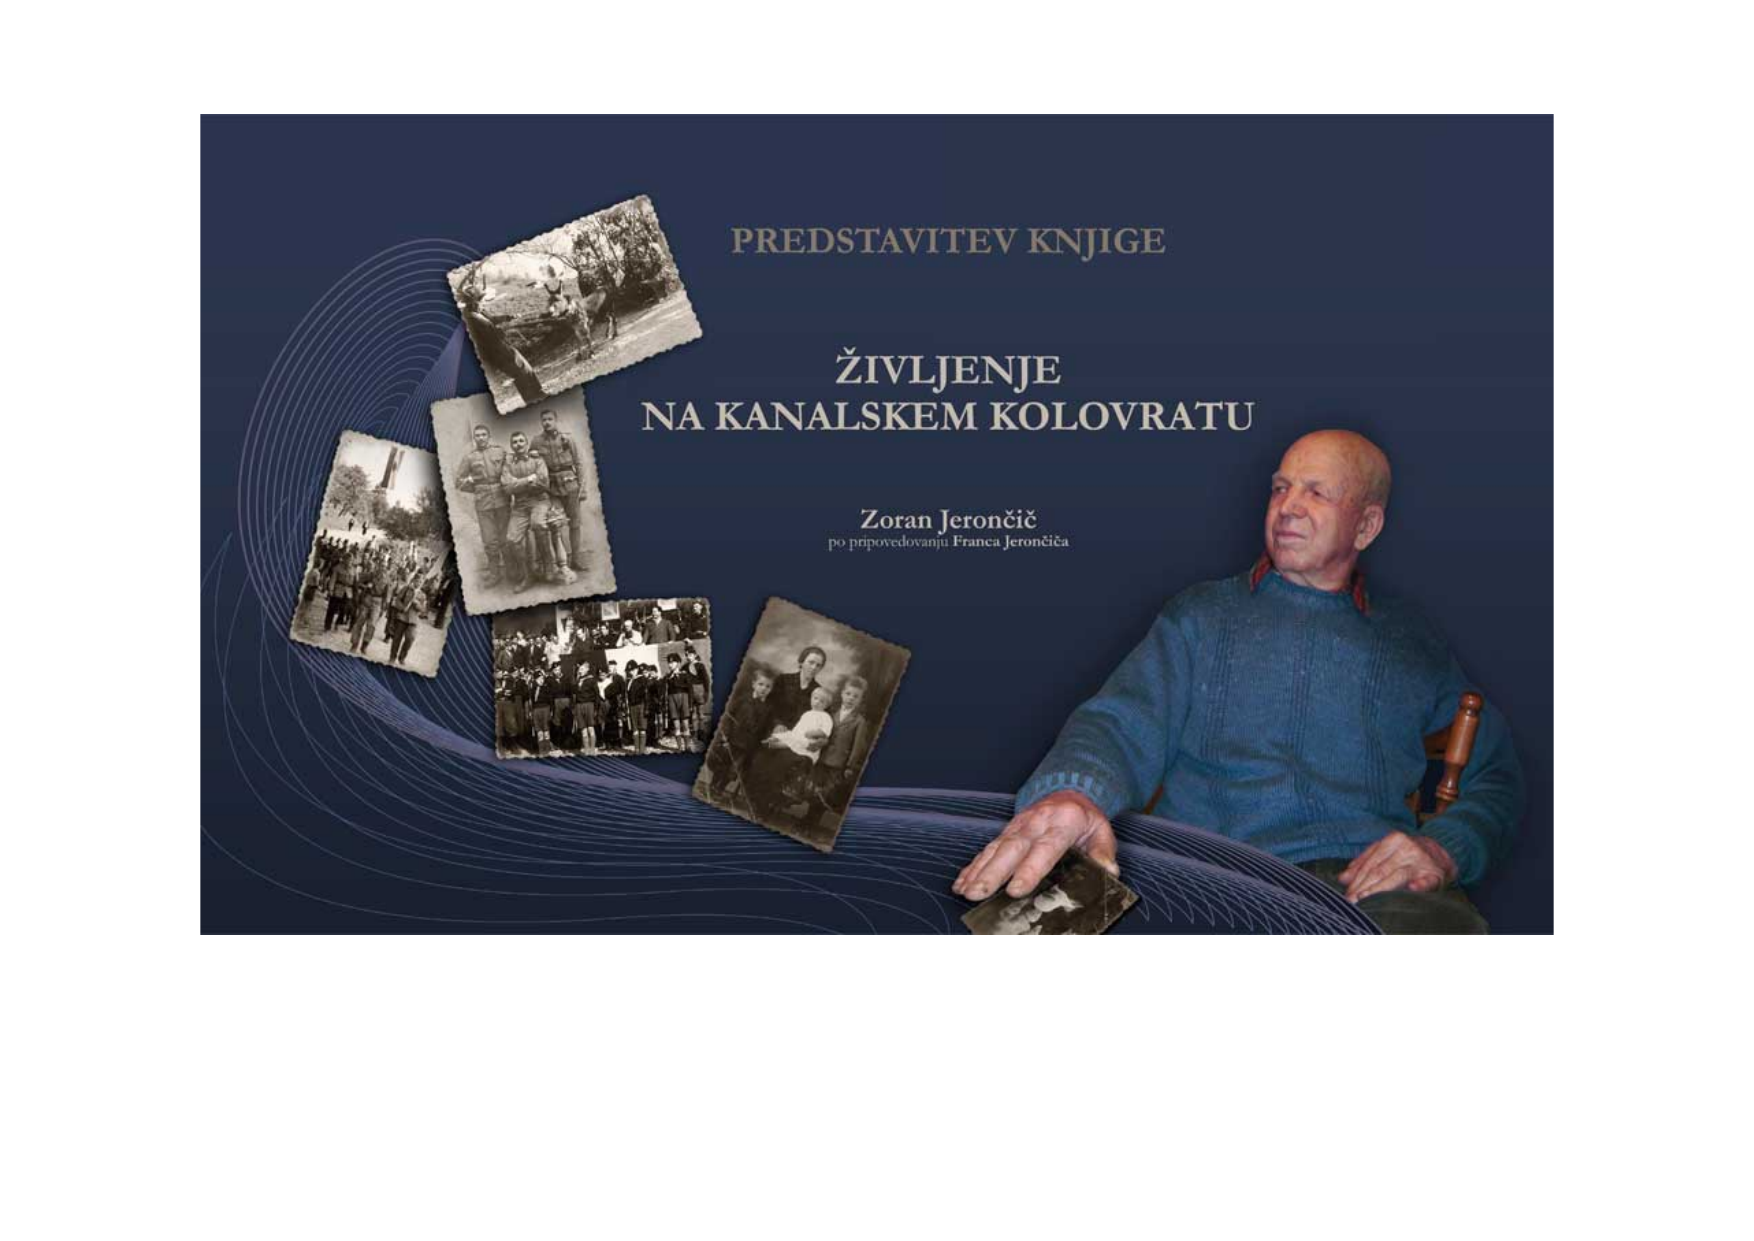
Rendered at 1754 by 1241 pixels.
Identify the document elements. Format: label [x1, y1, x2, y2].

picture [200, 114, 1554, 935]
